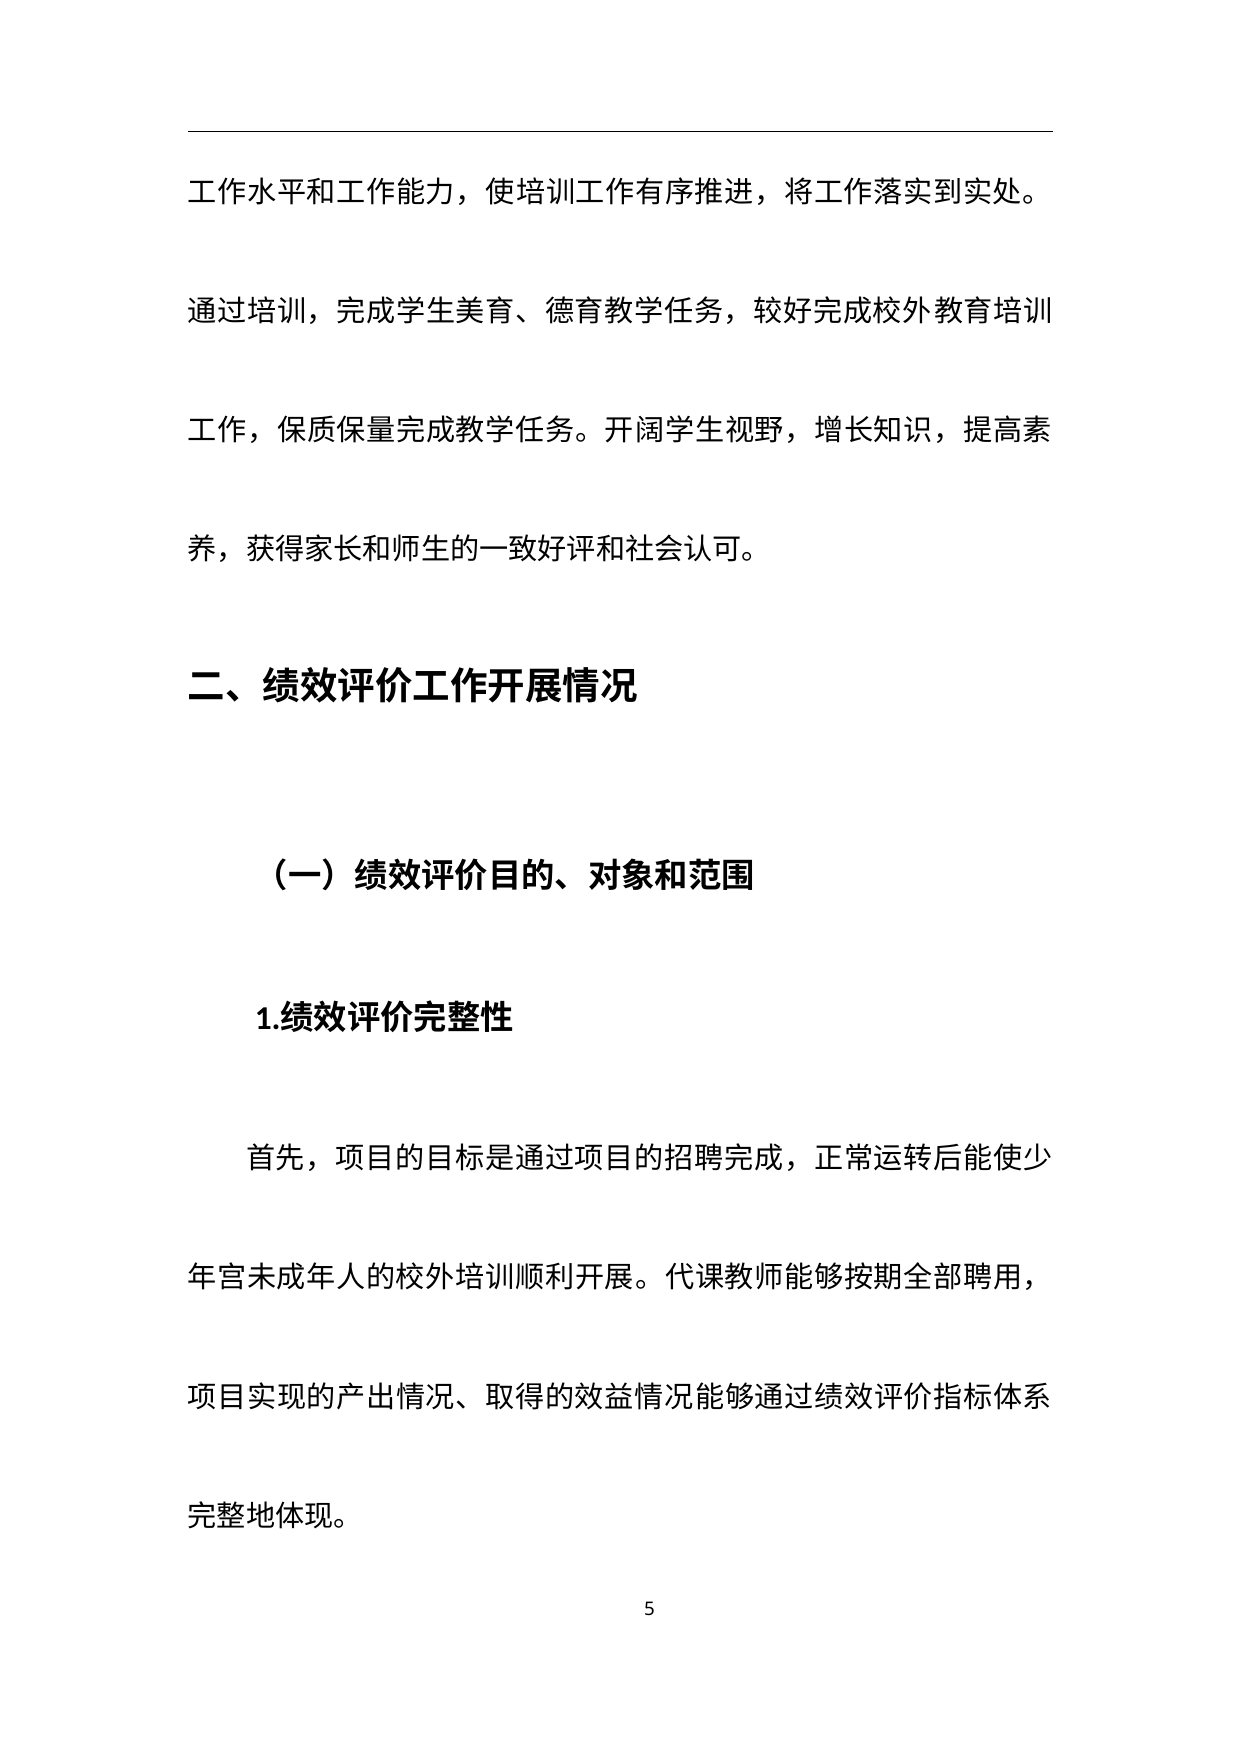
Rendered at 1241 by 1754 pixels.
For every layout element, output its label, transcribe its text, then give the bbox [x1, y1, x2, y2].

text 首先，项目的目标是通过项目的招聘完成，正常运转后能使少年宫未成年人的校外培训顺利开展。代课教师能够按期全部聘用，项目实现的产出情况、取得的效益情况能够通过绩效评价指标体系完整地体现。 [187, 1116, 1053, 1553]
subtitle （一）绩效评价目的、对象和范围 [187, 833, 1053, 913]
subtitle 1.绩效评价完整性 [187, 975, 1053, 1054]
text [187, 150, 1053, 587]
subtitle 二、绩效评价工作开展情况 [187, 643, 1053, 722]
